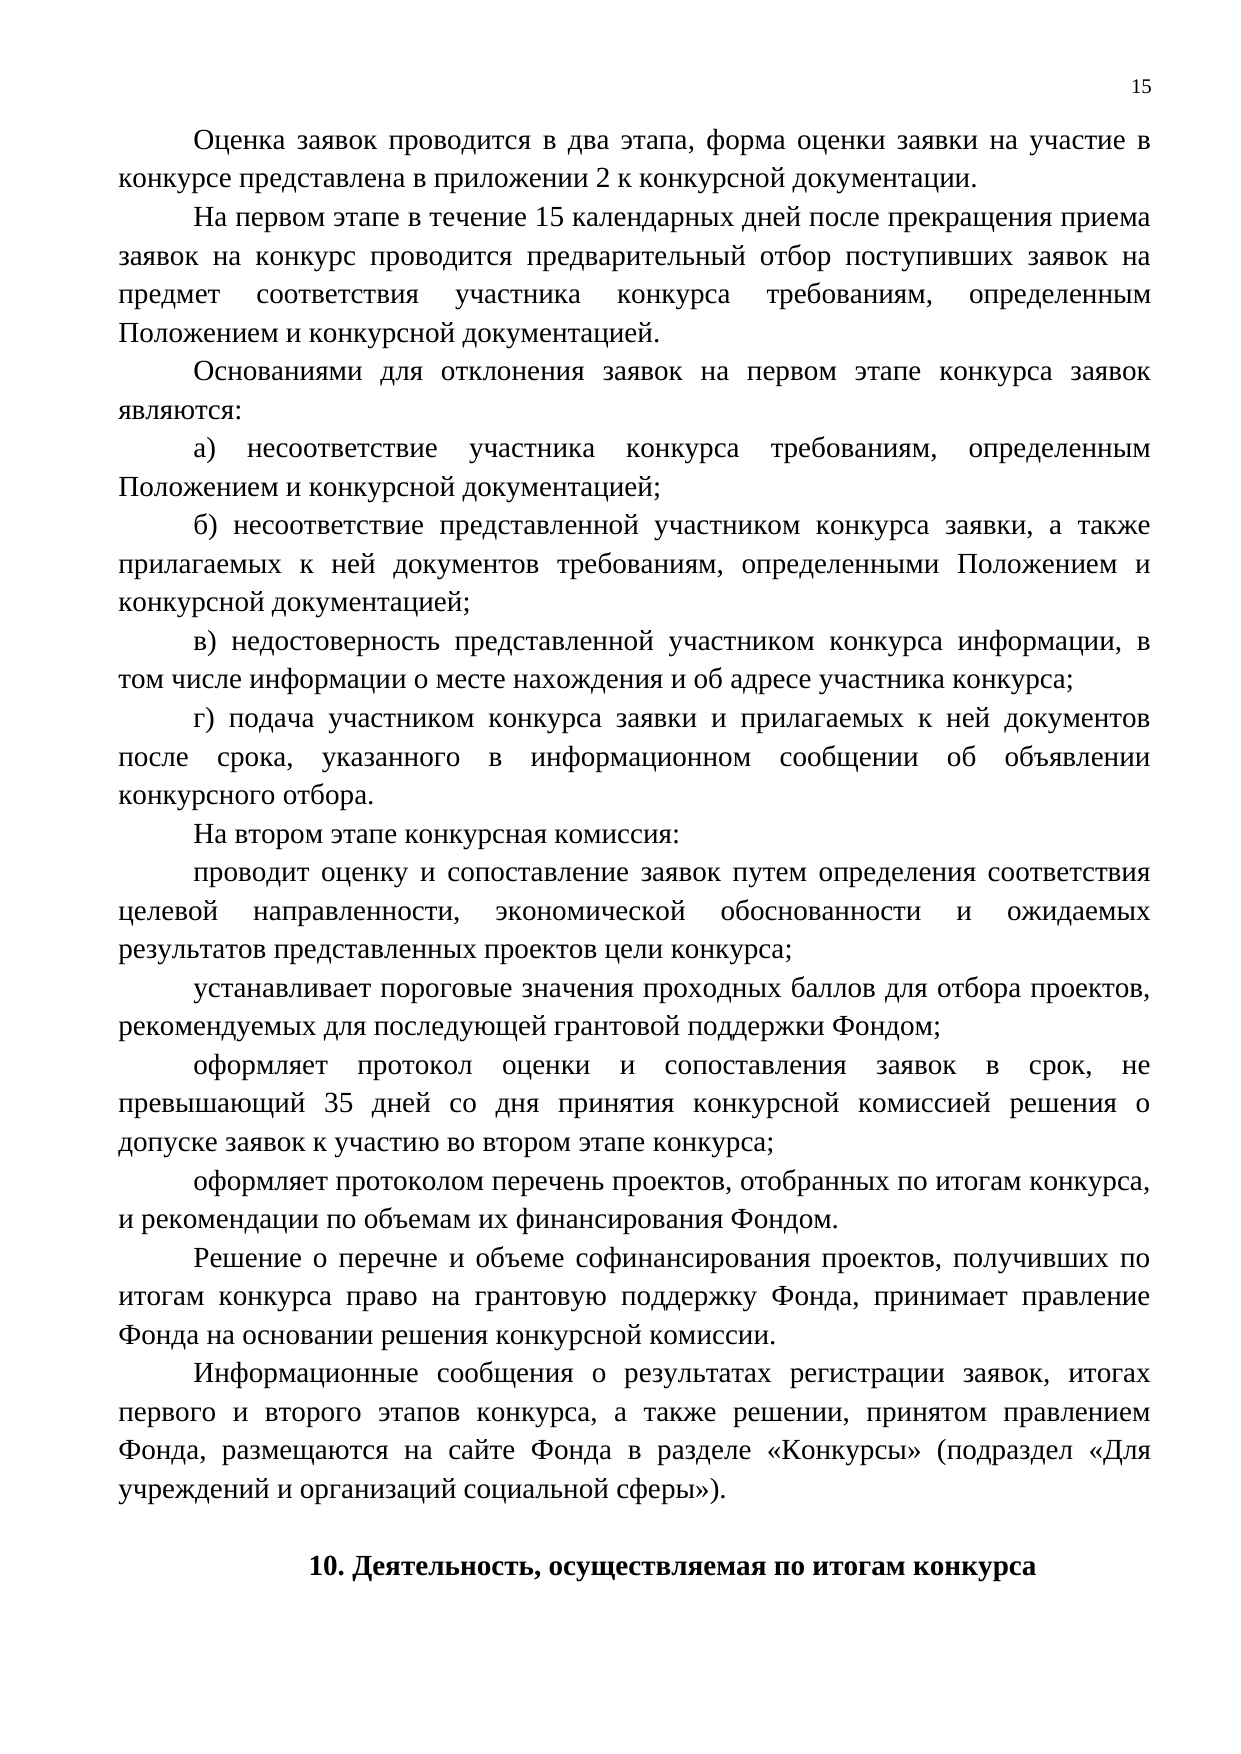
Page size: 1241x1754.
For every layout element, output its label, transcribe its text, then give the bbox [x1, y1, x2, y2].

text проводит оценку и сопоставление заявок путем определения соответствия целевой направленности, экономической обоснованности и ожидаемых результатов представленных проектов цели конкурса; [118, 854, 1152, 965]
text б) несоответствие представленной участником конкурса заявки, а также прилагаемых к ней документов требованиям, определенными Положением и конкурсной документацией; [118, 507, 1152, 618]
text г) подача участником конкурса заявки и прилагаемых к ней документов после срока, указанного в информационном сообщении об объявлении конкурсного отбора. [118, 700, 1152, 811]
text Оценка заявок проводится в два этапа, форма оценки заявки на участие в конкурсе представлена в приложении 2 к конкурсной документации. [118, 122, 1152, 194]
text а) несоответствие участника конкурса требованиям, определенным Положением и конкурсной документацией; [118, 430, 1152, 502]
text Информационные сообщения о результатах регистрации заявок, итогах первого и второго этапов конкурса, а также решении, принятом правлением Фонда, размещаются на сайте Фонда в разделе «Конкурсы» (подраздел «Для учреждений и организаций социальной сферы»). [118, 1355, 1152, 1504]
text Основаниями для отклонения заявок на первом этапе конкурса заявок являются: [118, 353, 1152, 425]
text 10. Деятельность, осуществляемая по итогам конкурса [118, 1548, 1152, 1582]
text в) недостоверность представленной участником конкурса информации, в том числе информации о месте нахождения и об адресе участника конкурса; [118, 623, 1152, 695]
text оформляет протоколом перечень проектов, отобранных по итогам конкурса, и рекомендации по объемам их финансирования Фондом. [118, 1163, 1152, 1235]
text На втором этапе конкурсная комиссия: [118, 816, 1152, 849]
text Решение о перечне и объеме софинансирования проектов, получивших по итогам конкурса право на грантовую поддержку Фонда, принимает правление Фонда на основании решения конкурсной комиссии. [118, 1240, 1152, 1350]
text устанавливает пороговые значения проходных баллов для отбора проектов, рекомендуемых для последующей грантовой поддержки Фондом; [118, 970, 1152, 1042]
text На первом этапе в течение 15 календарных дней после прекращения приема заявок на конкурс проводится предварительный отбор поступивших заявок на предмет соответствия участника конкурса требованиям, определенным Положением и конкурсной документацией. [118, 199, 1152, 348]
text оформляет протокол оценки и сопоставления заявок в срок, не превышающий 35 дней со дня принятия конкурсной комиссией решения о допуске заявок к участию во втором этапе конкурса; [118, 1047, 1152, 1158]
